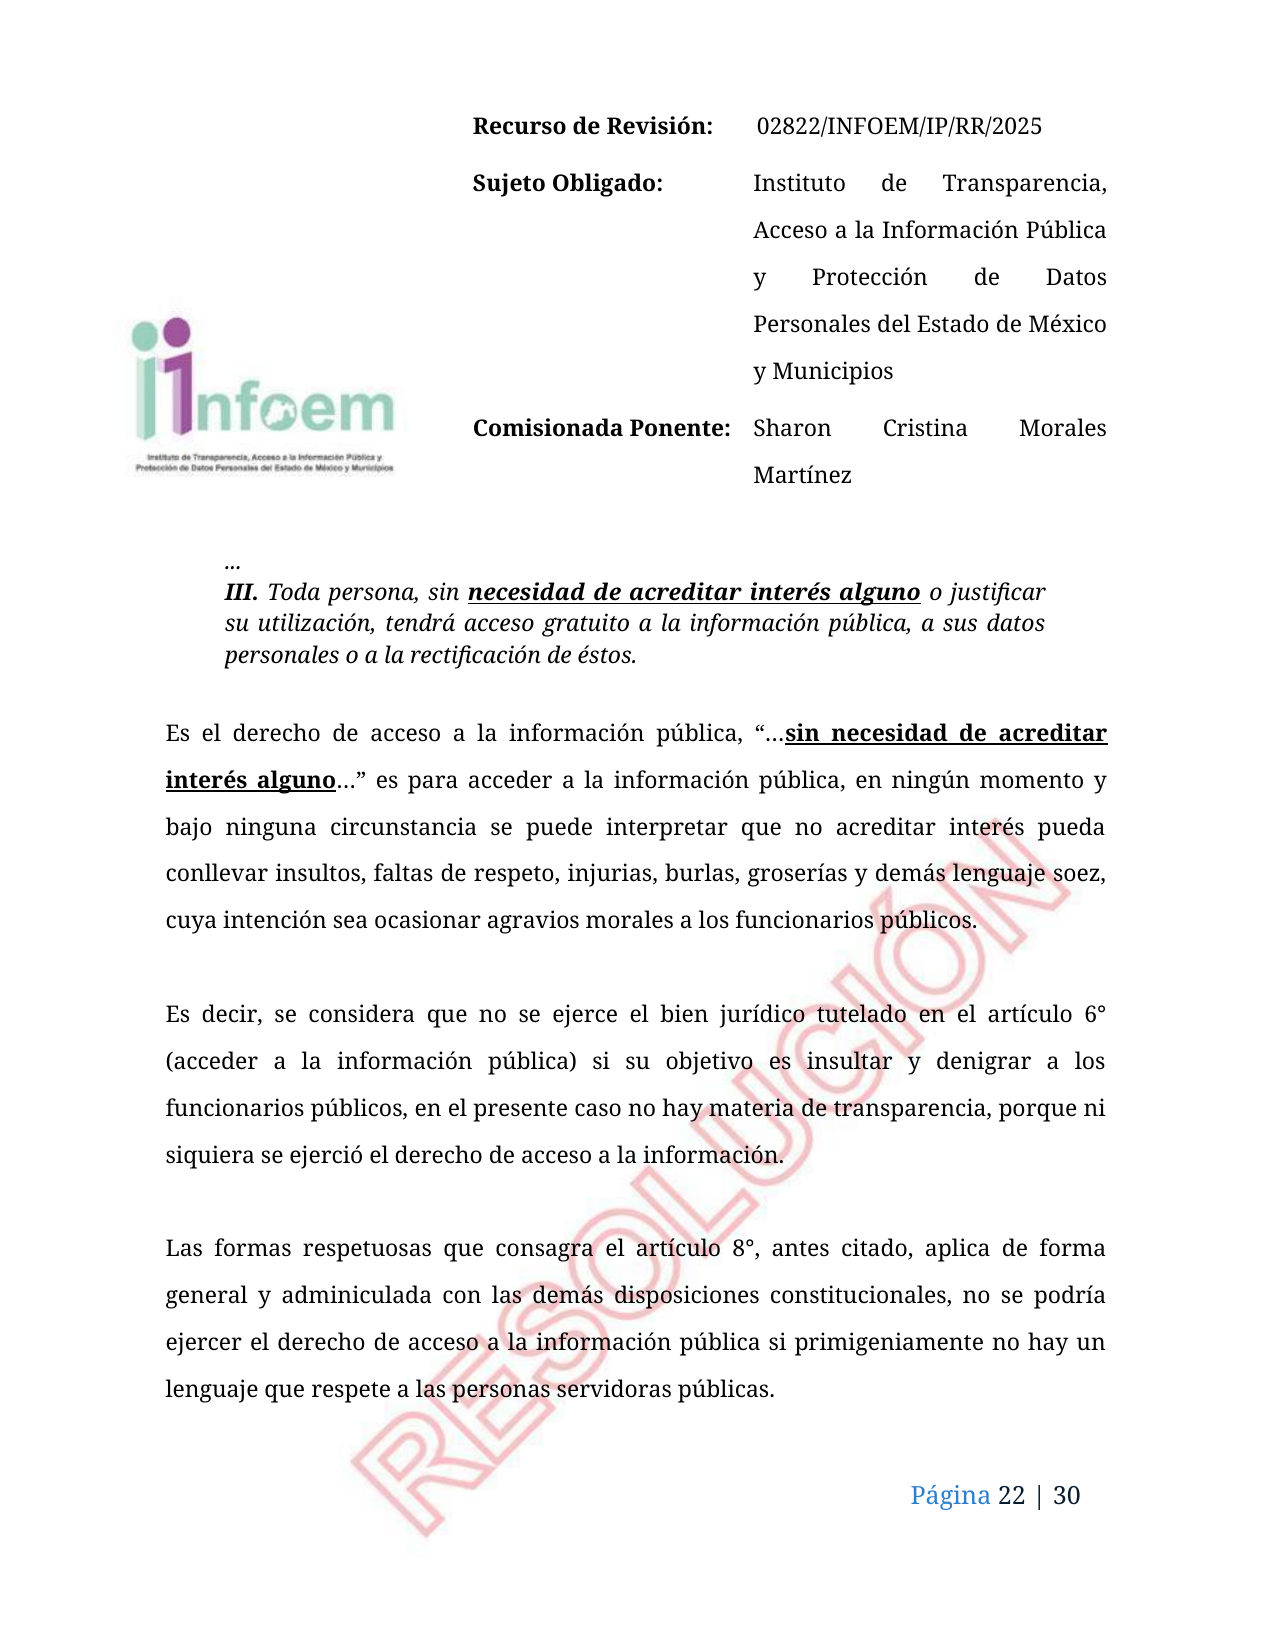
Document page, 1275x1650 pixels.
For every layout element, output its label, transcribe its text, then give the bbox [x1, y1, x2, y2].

picture [2, 252, 1275, 1650]
text Es el derecho de acceso a la información pública, “…sin necesidad de acreditar interés alguno…” es para acceder a la información pública, en ningún momento y bajo ninguna circunstancia se puede interpretar que no acreditar interés pueda conllevar insultos, faltas de respeto, injurias, burlas, groserías y demás lenguaje soez, cuya intención sea ocasionar agravios morales a los funcionarios públicos. [165, 717, 1107, 936]
text Es decir, se considera que no se ejerce el bien jurídico tutelado en el artículo 6° (acceder a la información pública) si su objetivo es insultar y denigrar a los funcionarios públicos, en el presente caso no hay materia de transparencia, porque ni siquiera se ejerció el derecho de acceso a la información. [165, 998, 1107, 1170]
title ... [224, 545, 1048, 576]
title III. Toda persona, sin necesidad de acreditar interés alguno o justificar su utilización, tendrá acceso gratuito a la información pública, a sus datos personales o a la rectificación de éstos. [224, 576, 1048, 670]
text Las formas respetuosas que consagra el artículo 8°, antes citado, aplica de forma general y adminiculada con las demás disposiciones constitucionales, no se podría ejercer el derecho de acceso a la información pública si primigeniamente no hay un lenguaje que respete a las personas servidoras públicas. [165, 1232, 1107, 1404]
